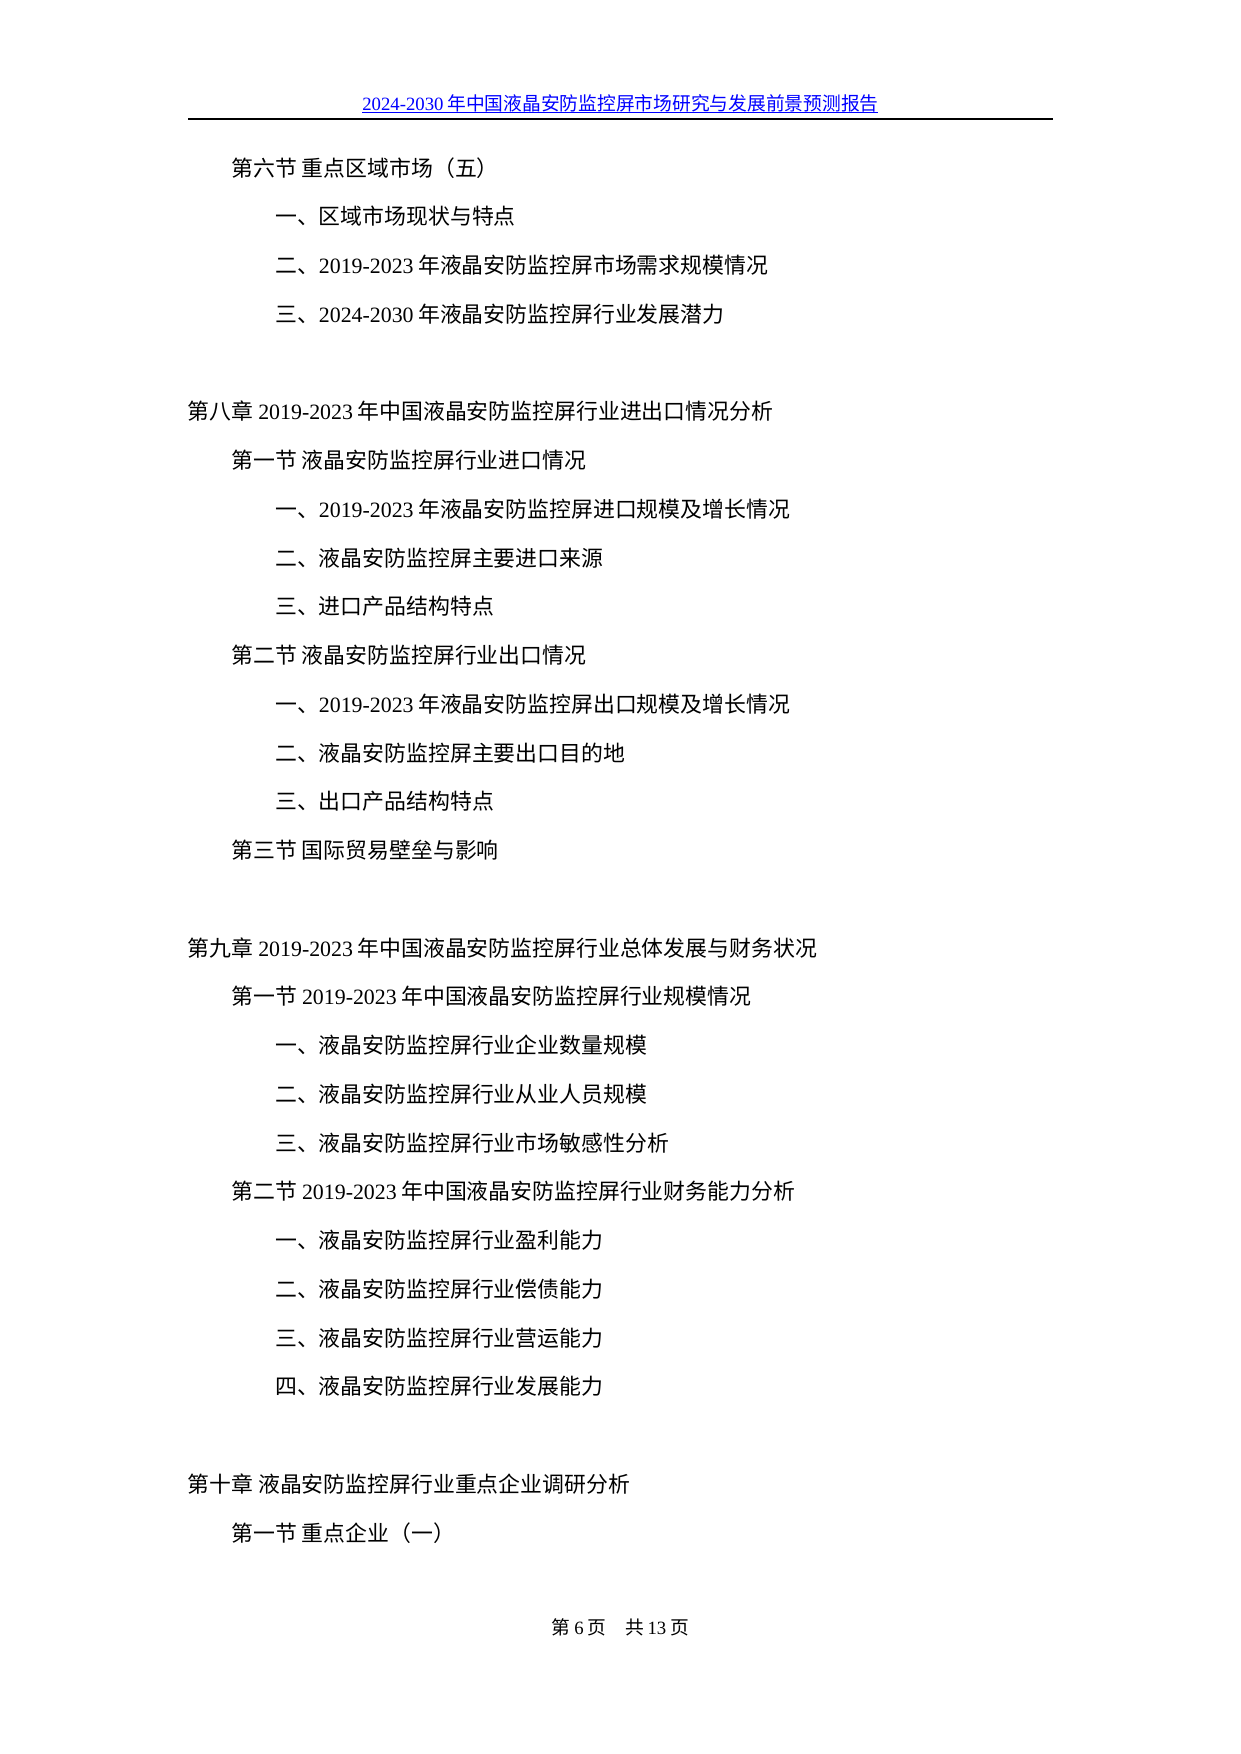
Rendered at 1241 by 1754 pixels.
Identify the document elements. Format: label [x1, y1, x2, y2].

text [187, 150, 1053, 1548]
